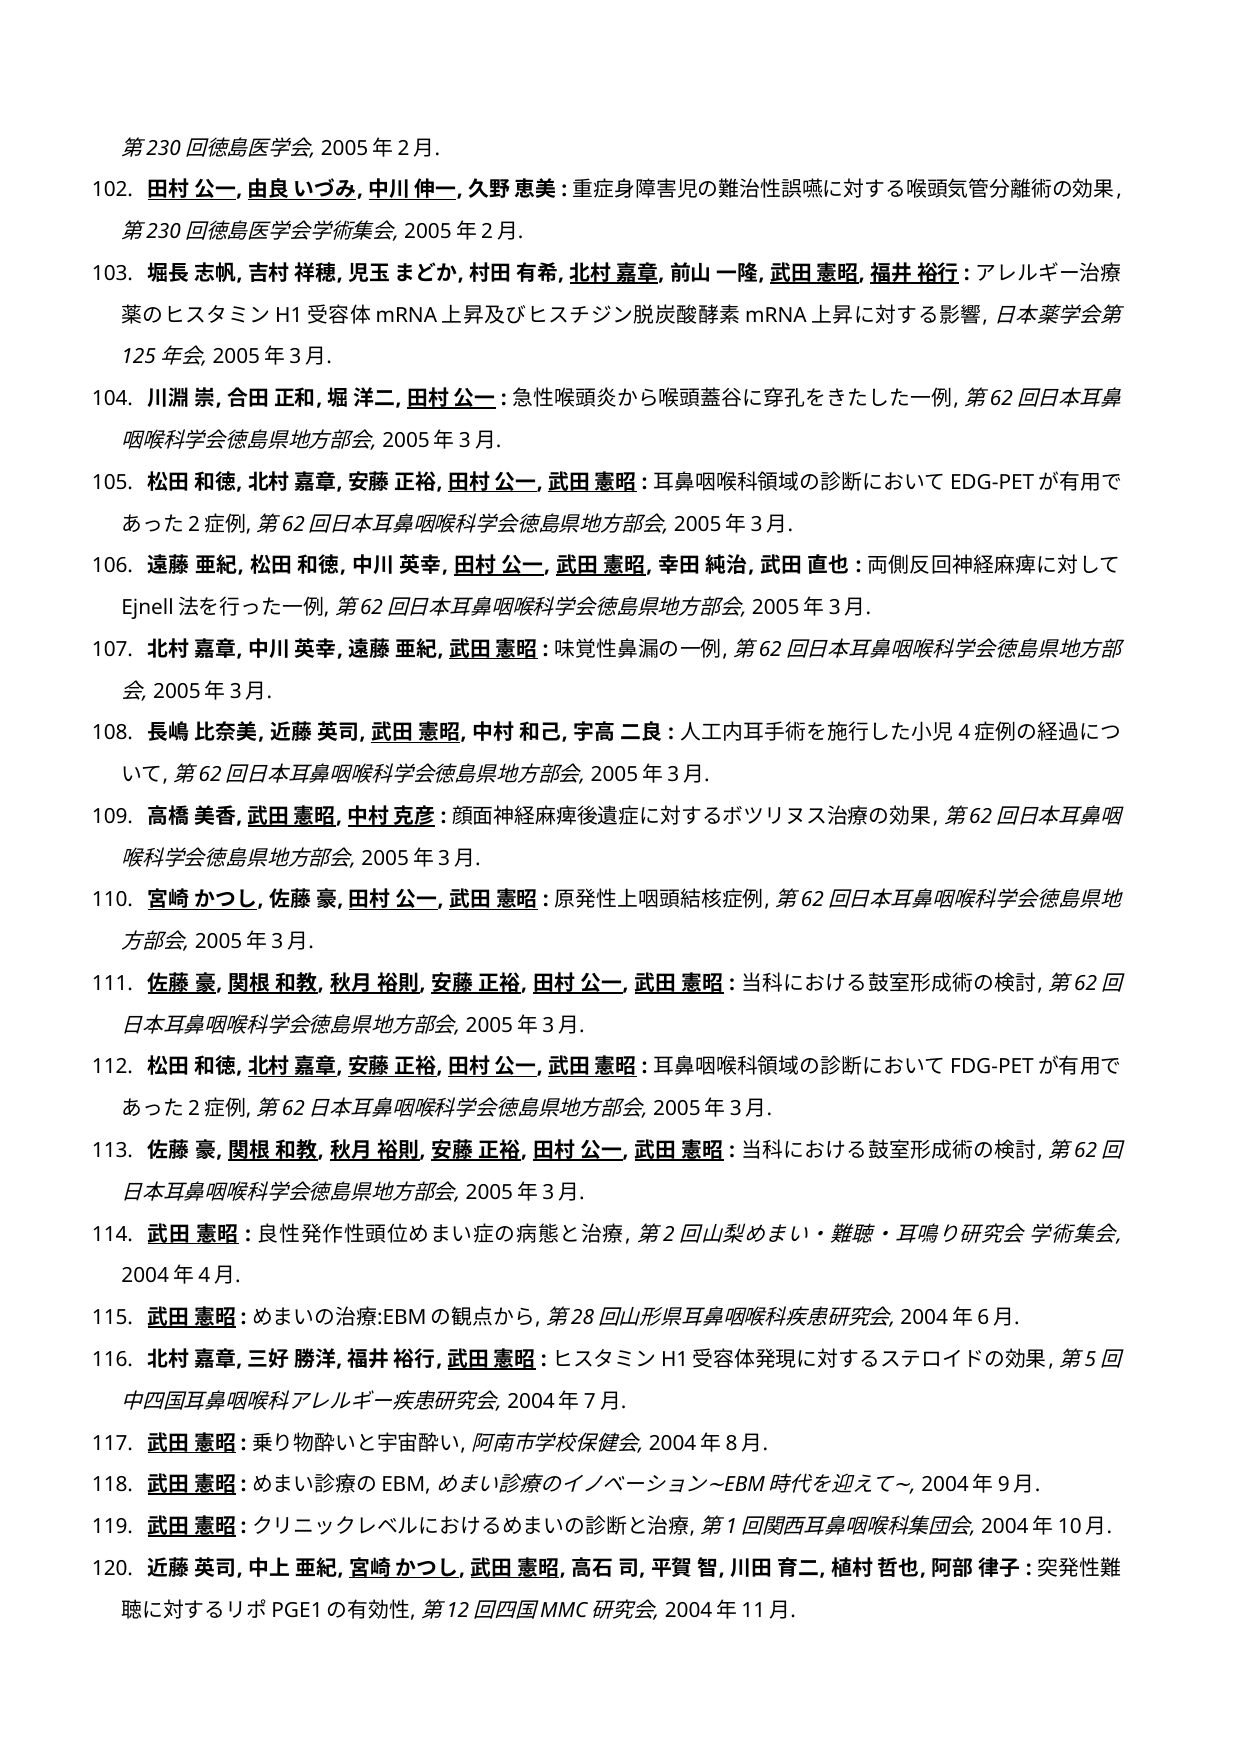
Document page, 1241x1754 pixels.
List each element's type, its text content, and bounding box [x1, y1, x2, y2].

list 田村 公一, 由良 いづみ, 中川 伸一, 久野 恵美 : 重症身障害児の難治性誤嚥に対する喉頭気管分離術の効果, 第230回徳島医学会学術集会, 2005年2月. [92, 167, 1122, 250]
list 佐藤 豪, 関根 和教, 秋月 裕則, 安藤 正裕, 田村 公一, 武田 憲昭 : 当科における鼓室形成術の検討, 第62回日本耳鼻咽喉科学会徳島県地方部会, 2005年3月. [92, 1128, 1122, 1211]
list 武田 憲昭 : 乗り物酔いと宇宙酔い, 阿南市学校保健会, 2004年8月. [92, 1420, 1122, 1462]
list 宮崎 かつし, 佐藤 豪, 田村 公一, 武田 憲昭 : 原発性上咽頭結核症例, 第62回日本耳鼻咽喉科学会徳島県地方部会, 2005年3月. [92, 877, 1122, 961]
list 遠藤 亜紀, 松田 和徳, 中川 英幸, 田村 公一, 武田 憲昭, 幸田 純治, 武田 直也 : 両側反回神経麻痺に対してEjnell法を行った一例, 第62回日本耳鼻咽喉科学会徳島県地方部会, 2005年3月. [92, 543, 1122, 626]
list 川淵 崇, 合田 正和, 堀 洋二, 田村 公一 : 急性喉頭炎から喉頭蓋谷に穿孔をきたした一例, 第62回日本耳鼻咽喉科学会徳島県地方部会, 2005年3月. [92, 376, 1122, 459]
list 武田 憲昭 : 良性発作性頭位めまい症の病態と治療, 第2回山梨めまい・難聴・耳鳴り研究会 学術集会, 2004年4月. [92, 1211, 1122, 1295]
list 高橋 美香, 武田 憲昭, 中村 克彦 : 顔面神経麻痺後遺症に対するボツリヌス治療の効果, 第62回日本耳鼻咽喉科学会徳島県地方部会, 2005年3月. [92, 793, 1122, 877]
list 北村 嘉章, 三好 勝洋, 福井 裕行, 武田 憲昭 : ヒスタミンH1受容体発現に対するステロイドの効果, 第5回中四国耳鼻咽喉科アレルギー疾患研究会, 2004年7月. [92, 1336, 1122, 1420]
list 長嶋 比奈美, 近藤 英司, 武田 憲昭, 中村 和己, 宇高 二良 : 人工内耳手術を施行した小児4症例の経過について, 第62回日本耳鼻咽喉科学会徳島県地方部会, 2005年3月. [92, 710, 1122, 793]
list 堀長 志帆, 吉村 祥穂, 児玉 まどか, 村田 有希, 北村 嘉章, 前山 一隆, 武田 憲昭, 福井 裕行 : アレルギー治療薬のヒスタミンH1受容体mRNA上昇及びヒスチジン脱炭酸酵素mRNA上昇に対する影響, 日本薬学会第125年会, 2005年3月. [92, 250, 1122, 376]
list 佐藤 豪, 関根 和教, 秋月 裕則, 安藤 正裕, 田村 公一, 武田 憲昭 : 当科における鼓室形成術の検討, 第62回日本耳鼻咽喉科学会徳島県地方部会, 2005年3月. [92, 961, 1122, 1044]
list 武田 憲昭 : クリニックレベルにおけるめまいの診断と治療, 第1回関西耳鼻咽喉科集団会, 2004年10月. [92, 1503, 1122, 1545]
list 近藤 英司, 中上 亜紀, 宮崎 かつし, 武田 憲昭, 高石 司, 平賀 智, 川田 育二, 植村 哲也, 阿部 律子 : 突発性難聴に対するリポPGE1の有効性, 第12回四国MMC研究会, 2004年11月. [92, 1545, 1122, 1629]
list 松田 和徳, 北村 嘉章, 安藤 正裕, 田村 公一, 武田 憲昭 : 耳鼻咽喉科領域の診断においてFDG-PETが有用であった2症例, 第62日本耳鼻咽喉科学会徳島県地方部会, 2005年3月. [92, 1044, 1122, 1128]
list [92, 125, 1122, 167]
list 武田 憲昭 : めまい診療のEBM, めまい診療のイノベーション∼EBM時代を迎えて∼, 2004年9月. [92, 1462, 1122, 1503]
list 武田 憲昭 : めまいの治療:EBMの観点から, 第28回山形県耳鼻咽喉科疾患研究会, 2004年6月. [92, 1295, 1122, 1336]
list 松田 和徳, 北村 嘉章, 安藤 正裕, 田村 公一, 武田 憲昭 : 耳鼻咽喉科領域の診断においてEDG-PETが有用であった2症例, 第62回日本耳鼻咽喉科学会徳島県地方部会, 2005年3月. [92, 459, 1122, 543]
list 北村 嘉章, 中川 英幸, 遠藤 亜紀, 武田 憲昭 : 味覚性鼻漏の一例, 第62回日本耳鼻咽喉科学会徳島県地方部会, 2005年3月. [92, 626, 1122, 710]
